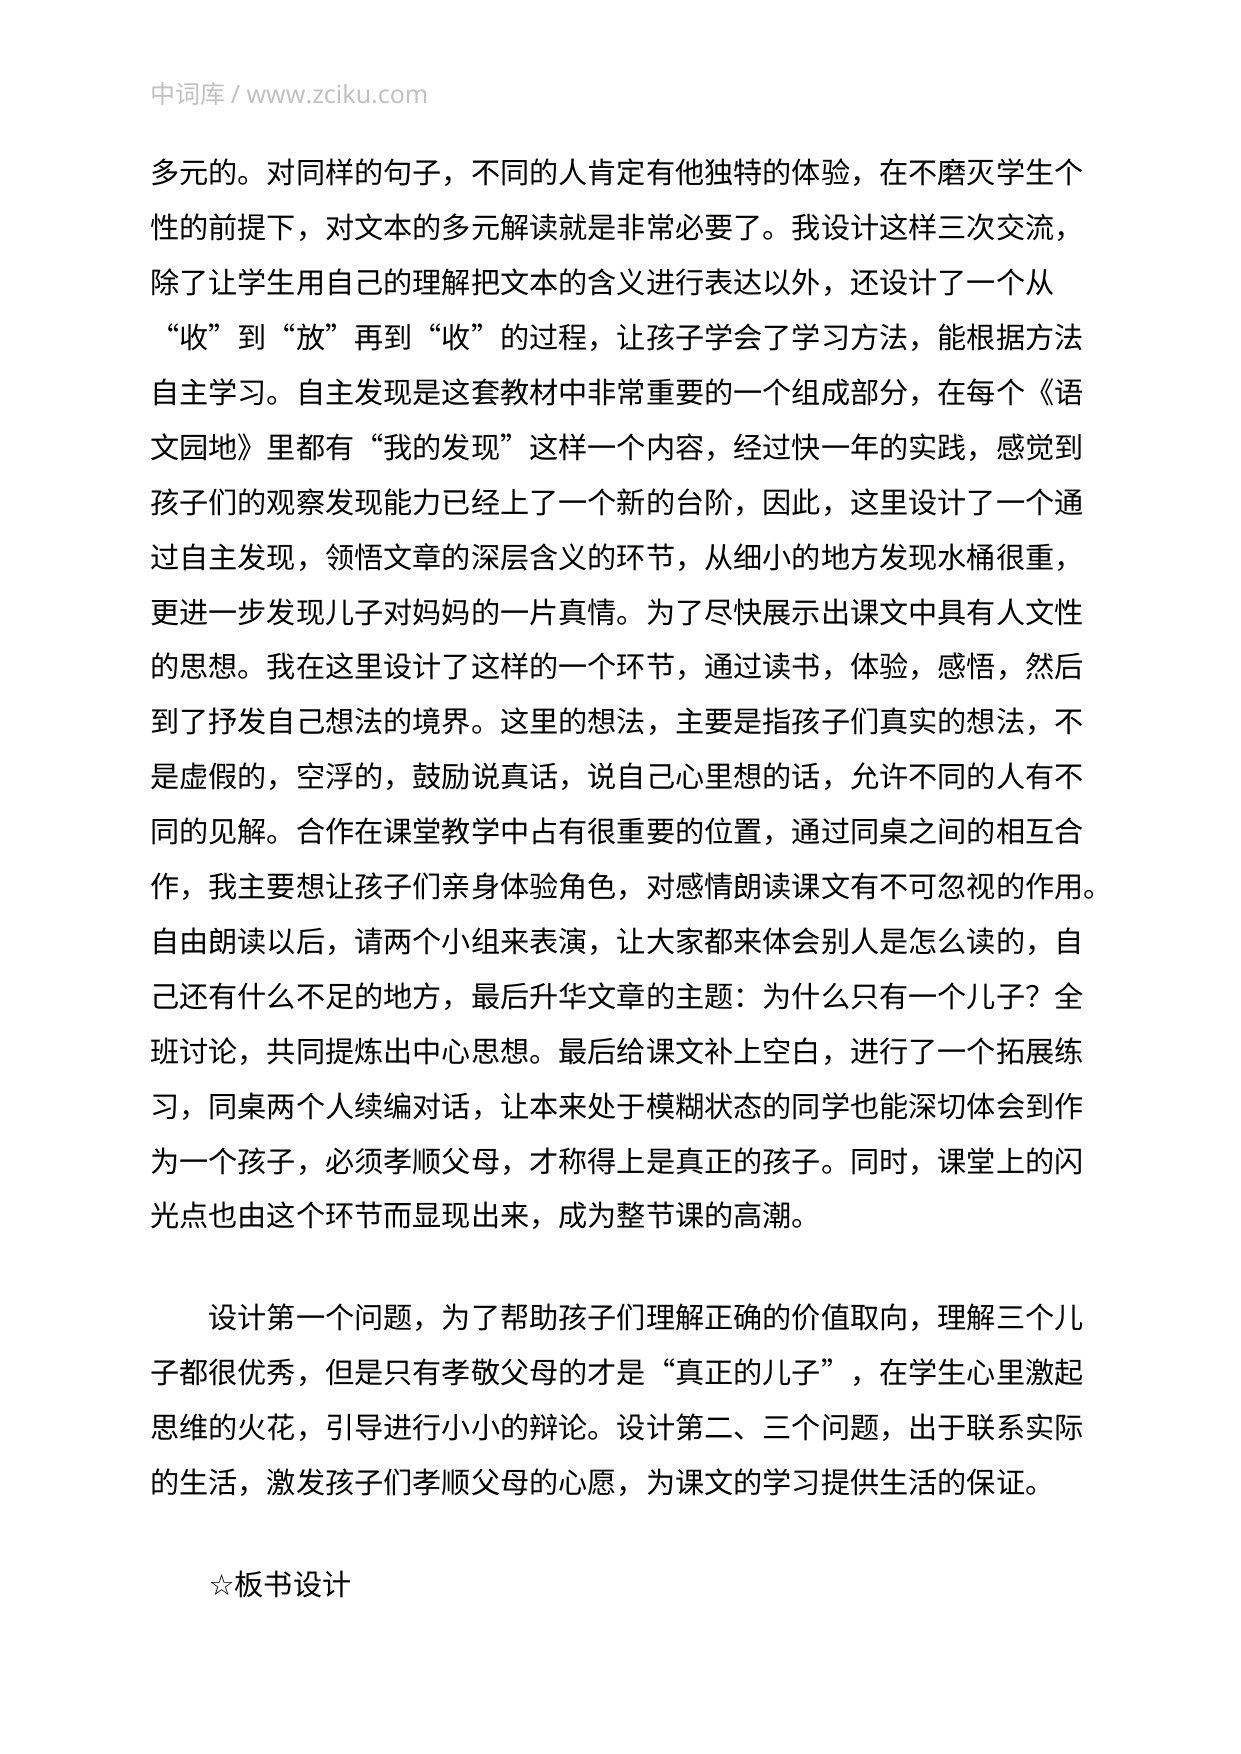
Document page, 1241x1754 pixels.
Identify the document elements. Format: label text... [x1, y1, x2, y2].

text 设计第一个问题，为了帮助孩子们理解正确的价值取向，理解三个儿子都很优秀，但是只有孝敬父母的才是“真正的儿子”，在学生心里激起思维的火花，引导进行小小的辩论。设计第二、三个问题，出于联系实际的生活，激发孩子们孝顺父母的心愿，为课文的学习提供生活的保证。 [150, 1295, 1090, 1502]
text ☆板书设计 [150, 1561, 1090, 1604]
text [150, 150, 1090, 1235]
